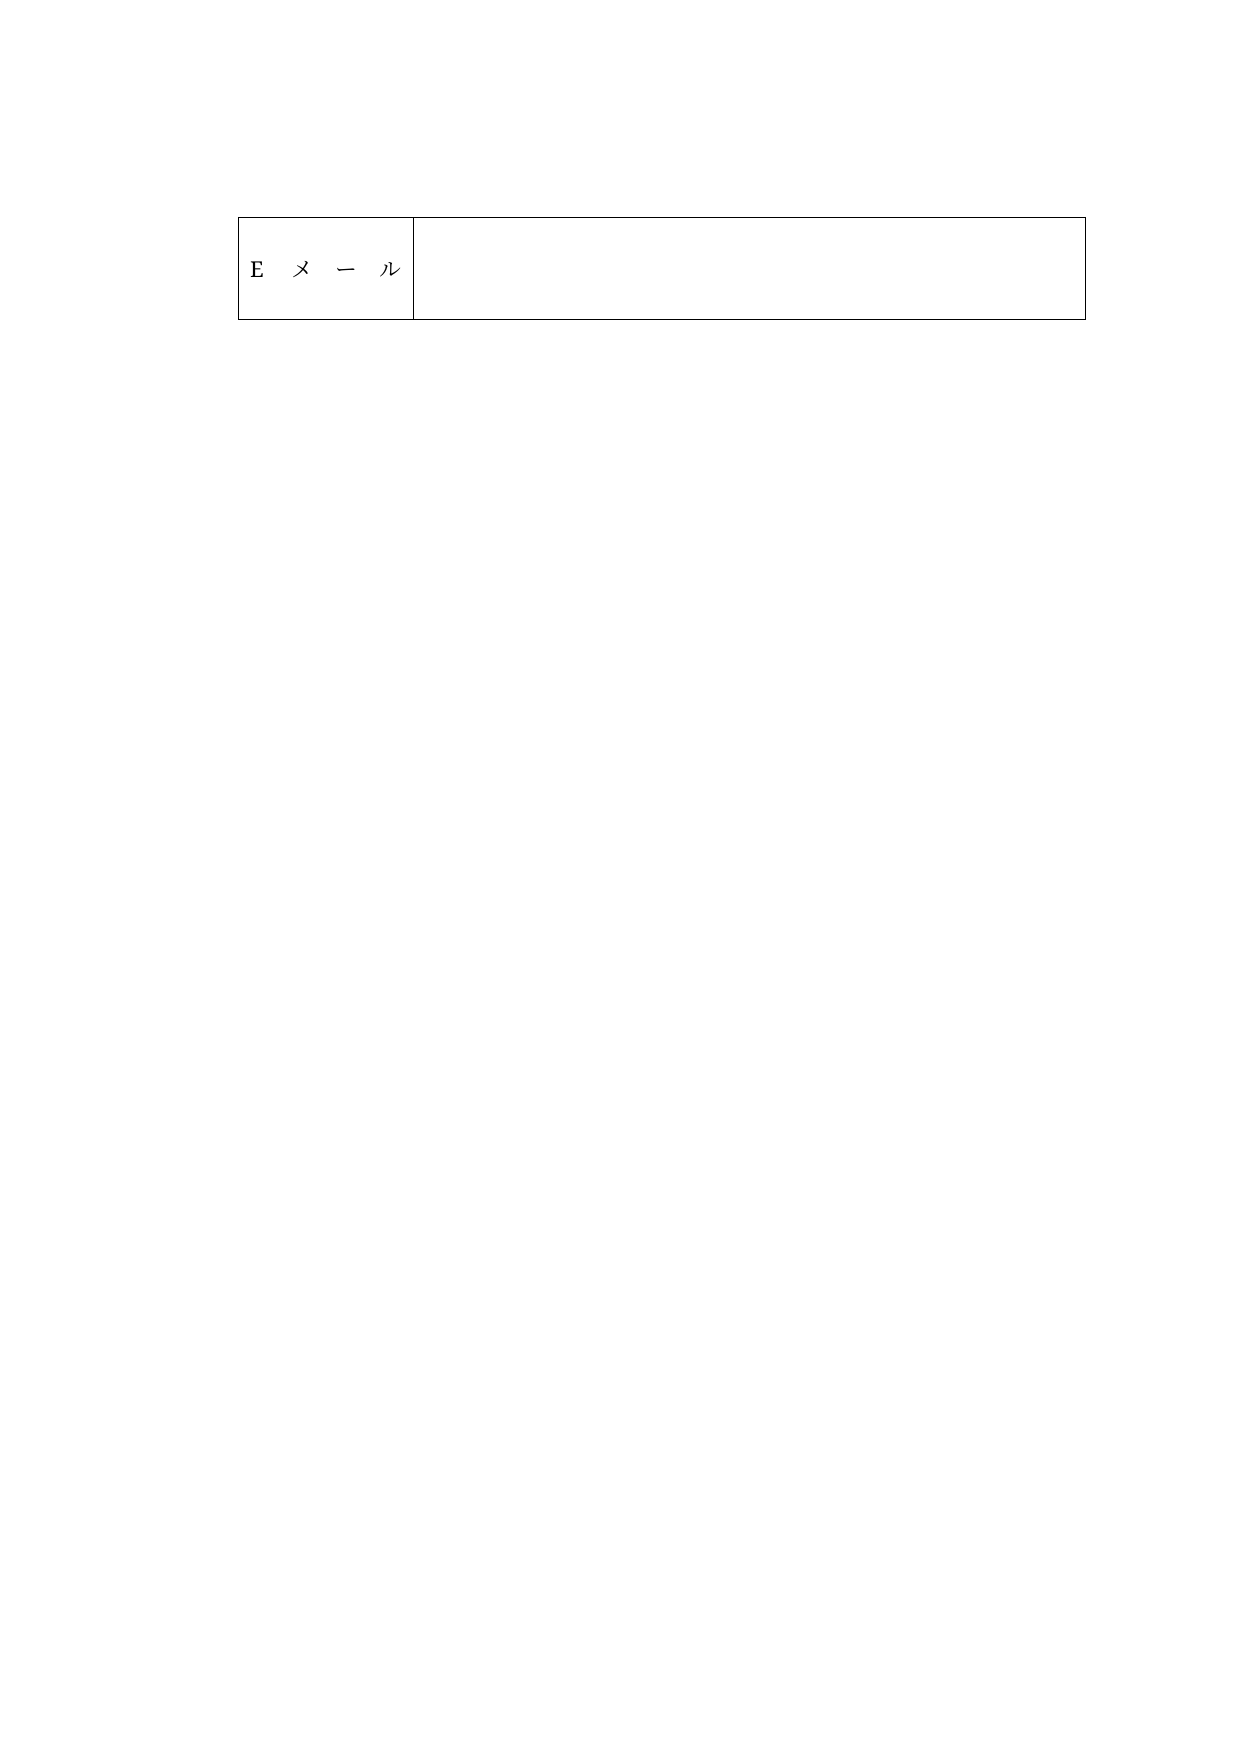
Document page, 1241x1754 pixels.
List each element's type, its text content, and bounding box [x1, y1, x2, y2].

table_cell Eメール [239, 218, 413, 319]
table_cell [414, 218, 1085, 319]
